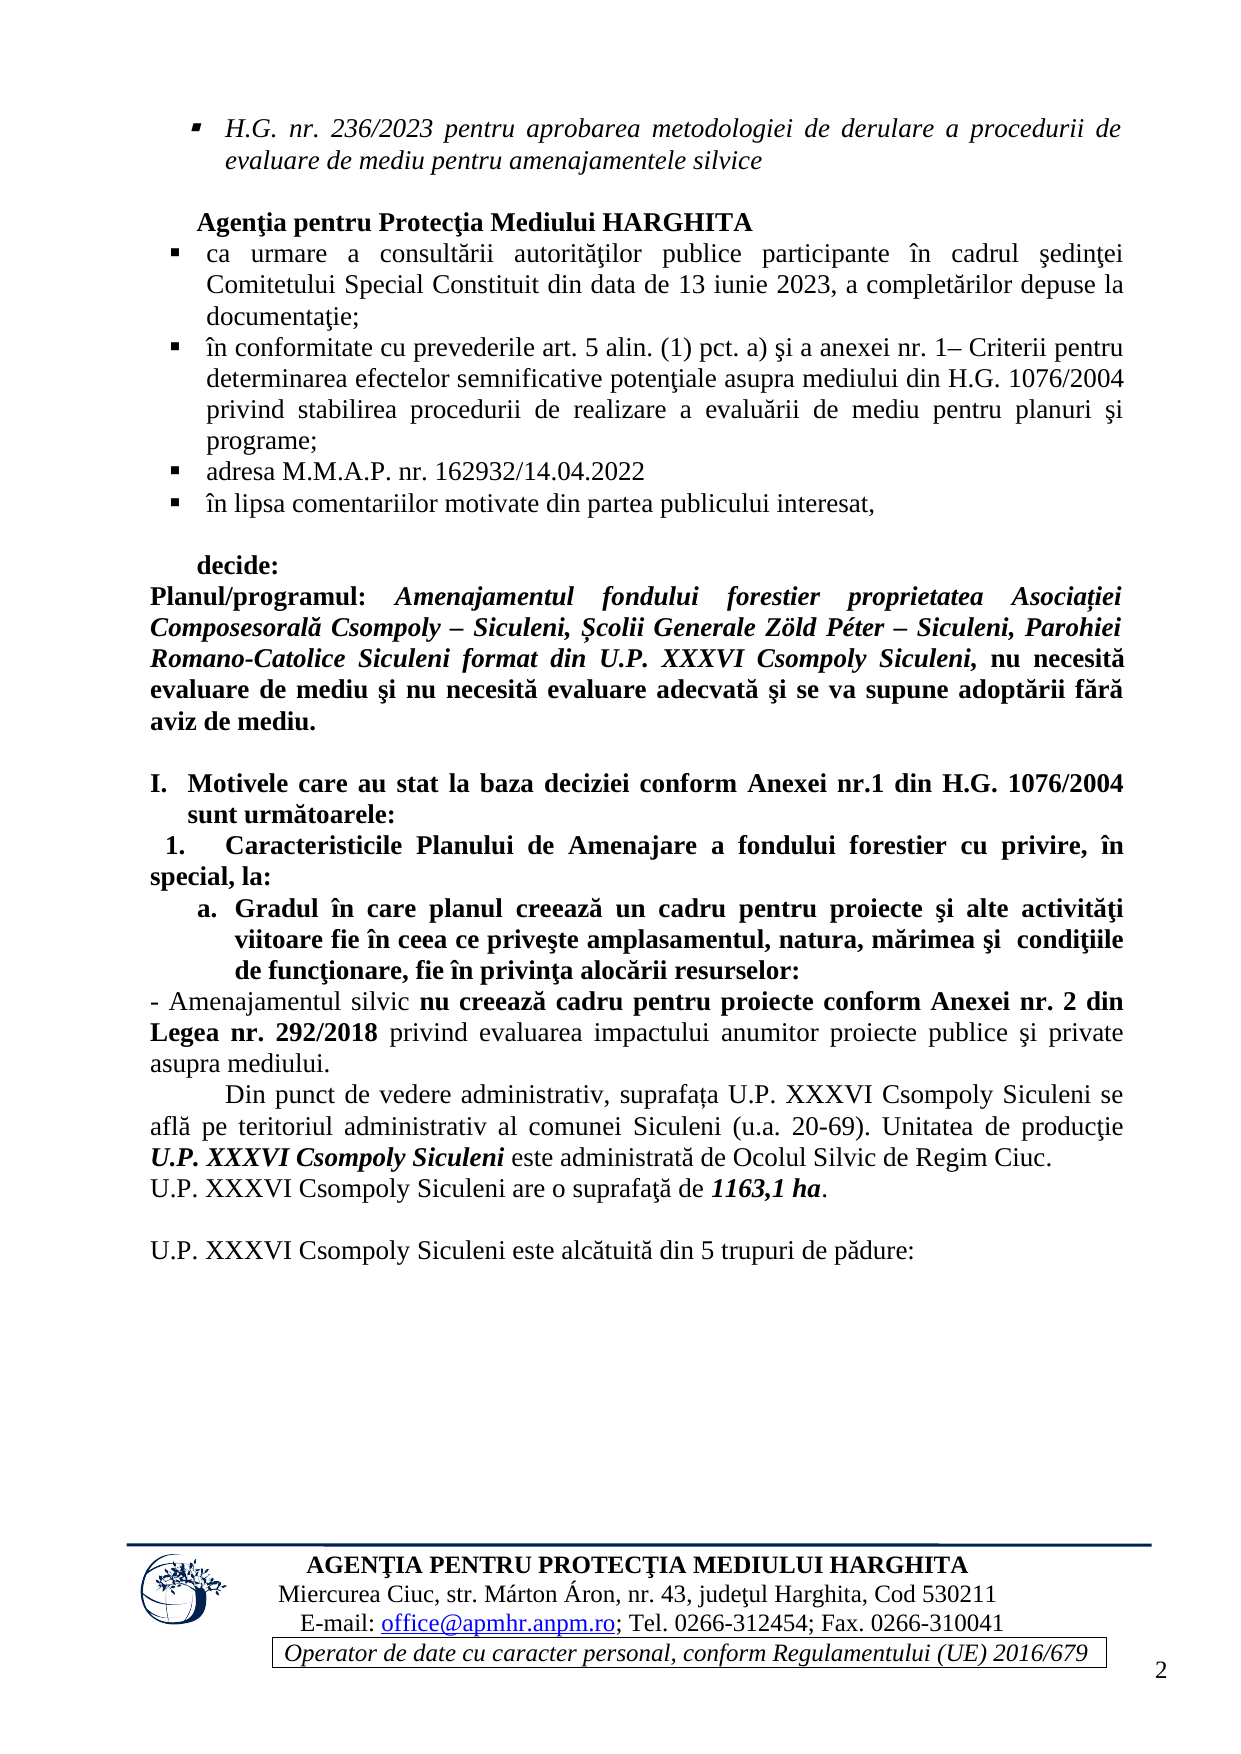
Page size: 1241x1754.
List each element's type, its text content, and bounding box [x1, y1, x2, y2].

text U.P. XXXVI Csompoly Siculeni este alcătuită din 5 trupuri de pădure: [150, 1234, 1125, 1265]
text Din punct de vedere administrativ, suprafața U.P. XXXVI Csompoly Siculeni se află pe teritoriul administrativ al comunei Siculeni (u.a. 20-69). Unitatea de producţie U.P. XXXVI Csompoly Siculeni este administrată de Ocolul Silvic de Regim Ciuc. [150, 1078, 1125, 1172]
text Planul/programul: Amenajamentul fondului forestier proprietatea Asociației Composesorală Csompoly – Siculeni, Școlii Generale Zöld Péter – Siculeni, Parohiei Romano-Catolice Siculeni format din U.P. XXXVI Csompoly Siculeni, nu necesită evaluare de mediu şi nu necesită evaluare adecvată şi se va supune adoptării fără aviz de mediu. [150, 580, 1125, 736]
list Gradul în care planul creează un cadru pentru proiecte şi alte activităţi viitoare fie în ceea ce priveşte amplasamentul, natura, mărimea şi condiţiile de funcţionare, fie în privinţa alocării resurselor: [197, 892, 1125, 985]
list H.G. nr. 236/2023 pentru aprobarea metodologiei de derulare a procedurii de evaluare de mediu pentru amenajamentele silvice [187, 112, 1125, 175]
list ca urmare a consultării autorităţilor publice participante în cadrul şedinţei Comitetului Special Constituit din data de 13 iunie 2023, a completărilor depuse la documentaţie; [169, 237, 1125, 331]
text Agenţia pentru Protecţia Mediului HARGHITA [150, 206, 1125, 237]
text U.P. XXXVI Csompoly Siculeni are o suprafaţă de 1163,1 ha. [150, 1172, 1125, 1203]
list adresa M.M.A.P. nr. 162932/14.04.2022 [169, 455, 1125, 487]
text - Amenajamentul silvic nu creează cadru pentru proiecte conform Anexei nr. 2 din Legea nr. 292/2018 privind evaluarea impactului anumitor proiecte publice şi private asupra mediului. [150, 985, 1125, 1078]
list în lipsa comentariilor motivate din partea publicului interesat, [169, 487, 1125, 518]
text decide: [150, 549, 1125, 580]
list Caracteristicile Planului de Amenajare a fondului forestier cu privire, în special, la: [150, 829, 1125, 892]
list Motivele care au stat la baza deciziei conform Anexei nr.1 din H.G. 1076/2004 sunt următoarele: [150, 767, 1125, 829]
list în conformitate cu prevederile art. 5 alin. (1) pct. a) şi a anexei nr. 1– Criterii pentru determinarea efectelor semnificative potenţiale asupra mediului din H.G. 1076/2004 privind stabilirea procedurii de realizare a evaluării de mediu pentru planuri şi programe; [169, 331, 1125, 455]
